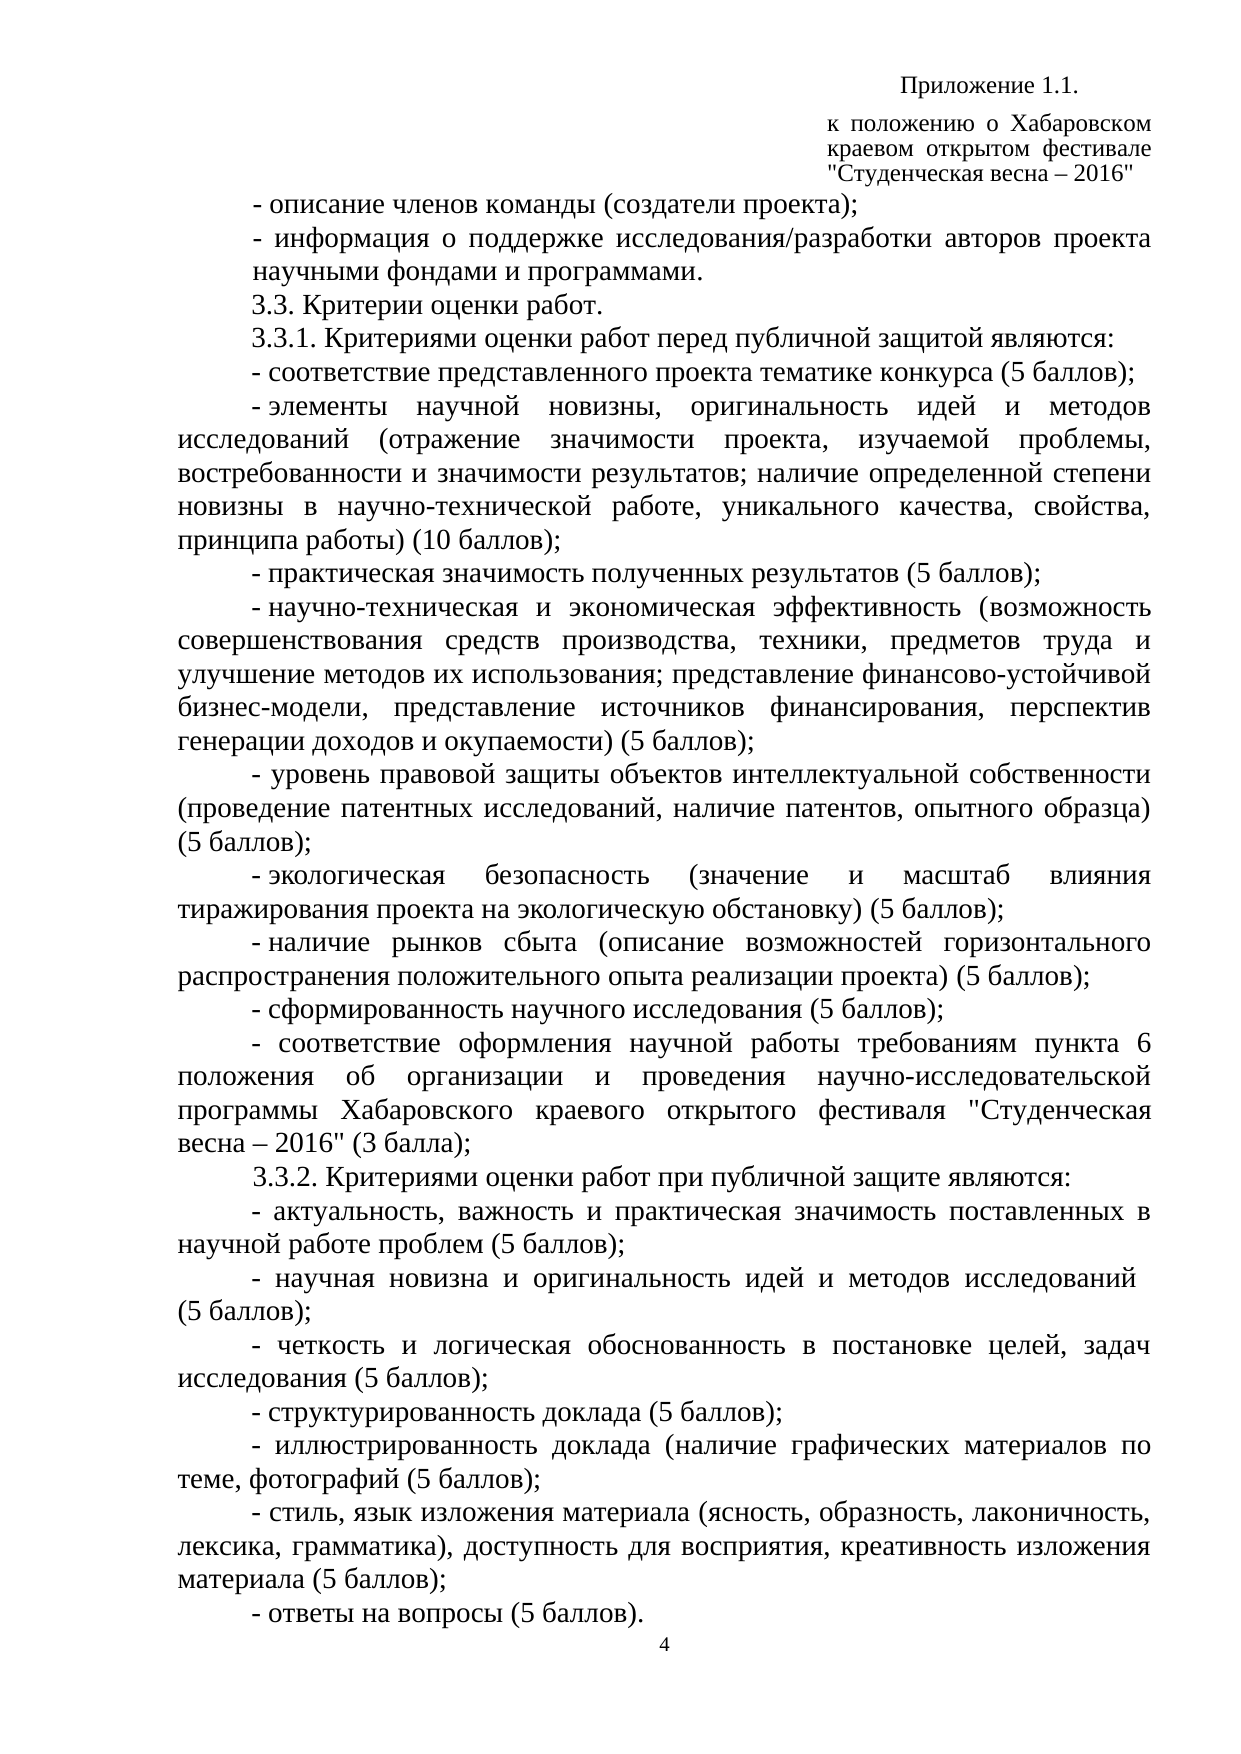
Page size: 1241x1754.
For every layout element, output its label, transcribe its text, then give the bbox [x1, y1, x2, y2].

text - уровень правовой защиты объектов интеллектуальной собственности (проведение патентных исследований, наличие патентов, опытного образца) (5 баллов); [177, 757, 1152, 857]
text - описание членов команды (создатели проекта); [252, 186, 1152, 220]
text 3.3.1. Критериями оценки работ перед публичной защитой являются: [177, 321, 1152, 354]
text - информация о поддержке исследования/разработки авторов проекта научными фондами и программами. [252, 220, 1152, 287]
text 3.3. Критерии оценки работ. [177, 287, 1152, 321]
text - структурированность доклада (5 баллов); [177, 1394, 1152, 1427]
text - соответствие представленного проекта тематике конкурса (5 баллов); [177, 354, 1152, 388]
text - наличие рынков сбыта (описание возможностей горизонтального распространения положительного опыта реализации проекта) (5 баллов); [177, 924, 1152, 991]
text - иллюстрированность доклада (наличие графических материалов по теме, фотографий (5 баллов); [177, 1427, 1152, 1494]
text - соответствие оформления научной работы требованиям пункта 6 положения об организации и проведения научно-исследовательской программы Хабаровского краевого открытого фестиваля "Студенческая весна – 2016" (3 балла); [177, 1025, 1152, 1159]
text - сформированность научного исследования (5 баллов); [177, 991, 1152, 1025]
text 3.3.2. Критериями оценки работ при публичной защите являются: [177, 1159, 1152, 1193]
text - научная новизна и оригинальность идей и методов исследований (5 баллов); [177, 1260, 1152, 1327]
text - ответы на вопросы (5 баллов). [177, 1595, 1152, 1629]
text - стиль, язык изложения материала (ясность, образность, лаконичность, лексика, грамматика), доступность для восприятия, креативность изложения материала (5 баллов); [177, 1494, 1152, 1595]
text - научно-техническая и экономическая эффективность (возможность совершенствования средств производства, техники, предметов труда и улучшение методов их использования; представление финансово-устойчивой бизнес-модели, представление источников финансирования, перспектив генерации доходов и окупаемости) (5 баллов); [177, 589, 1152, 757]
text - четкость и логическая обоснованность в постановке целей, задач исследования (5 баллов); [177, 1327, 1152, 1394]
text - практическая значимость полученных результатов (5 баллов); [177, 555, 1152, 589]
text - актуальность, важность и практическая значимость поставленных в научной работе проблем (5 баллов); [177, 1193, 1152, 1260]
text - элементы научной новизны, оригинальность идей и методов исследований (отражение значимости проекта, изучаемой проблемы, востребованности и значимости результатов; наличие определенной степени новизны в научно-технической работе, уникального качества, свойства, принципа работы) (10 баллов); [177, 388, 1152, 555]
text - экологическая безопасность (значение и масштаб влияния тиражирования проекта на экологическую обстановку) (5 баллов); [177, 857, 1152, 924]
